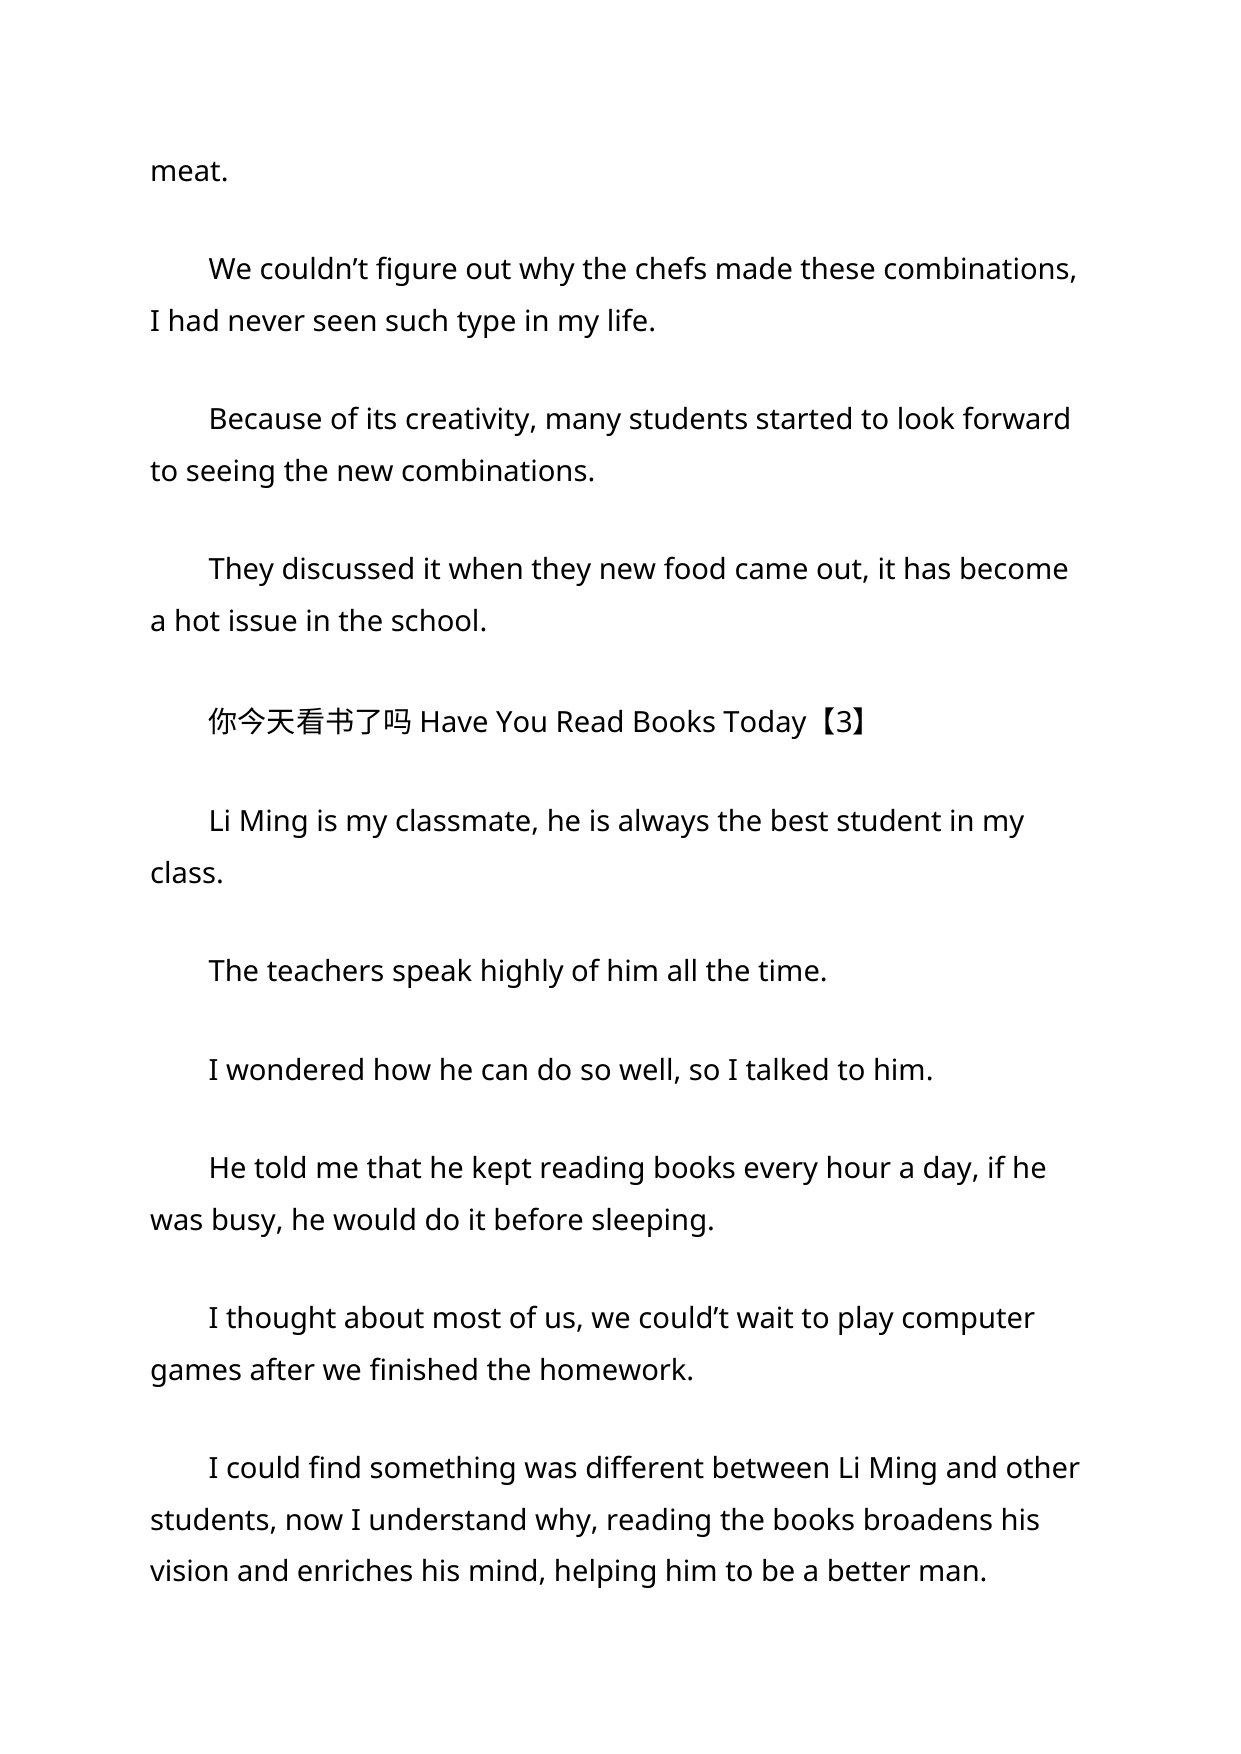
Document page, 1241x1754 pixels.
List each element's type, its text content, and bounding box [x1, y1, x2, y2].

text They discussed it when they new food came out, it has become a hot issue in the school. [150, 548, 1090, 640]
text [150, 150, 1090, 190]
text Because of its creativity, many students started to look forward to seeing the new combinations. [150, 398, 1090, 490]
text Li Ming is my classmate, he is always the best student in my class. [150, 800, 1090, 892]
text I thought about most of us, we could’t wait to play computer games after we finished the homework. [150, 1297, 1090, 1388]
text He told me that he kept reading books every hour a day, if he was busy, he would do it before sleeping. [150, 1147, 1090, 1238]
text 你今天看书了吗 Have You Read Books Today【3】 [150, 698, 1090, 741]
text We couldn’t figure out why the chefs made these combinations, I had never seen such type in my life. [150, 248, 1090, 340]
text The teachers speak highly of him all the time. [150, 950, 1090, 990]
text I wondered how he can do so well, so I talked to him. [150, 1049, 1090, 1088]
text I could find something was different between Li Ming and other students, now I understand why, reading the books broadens his vision and enriches his mind, helping him to be a better man. [150, 1447, 1090, 1590]
